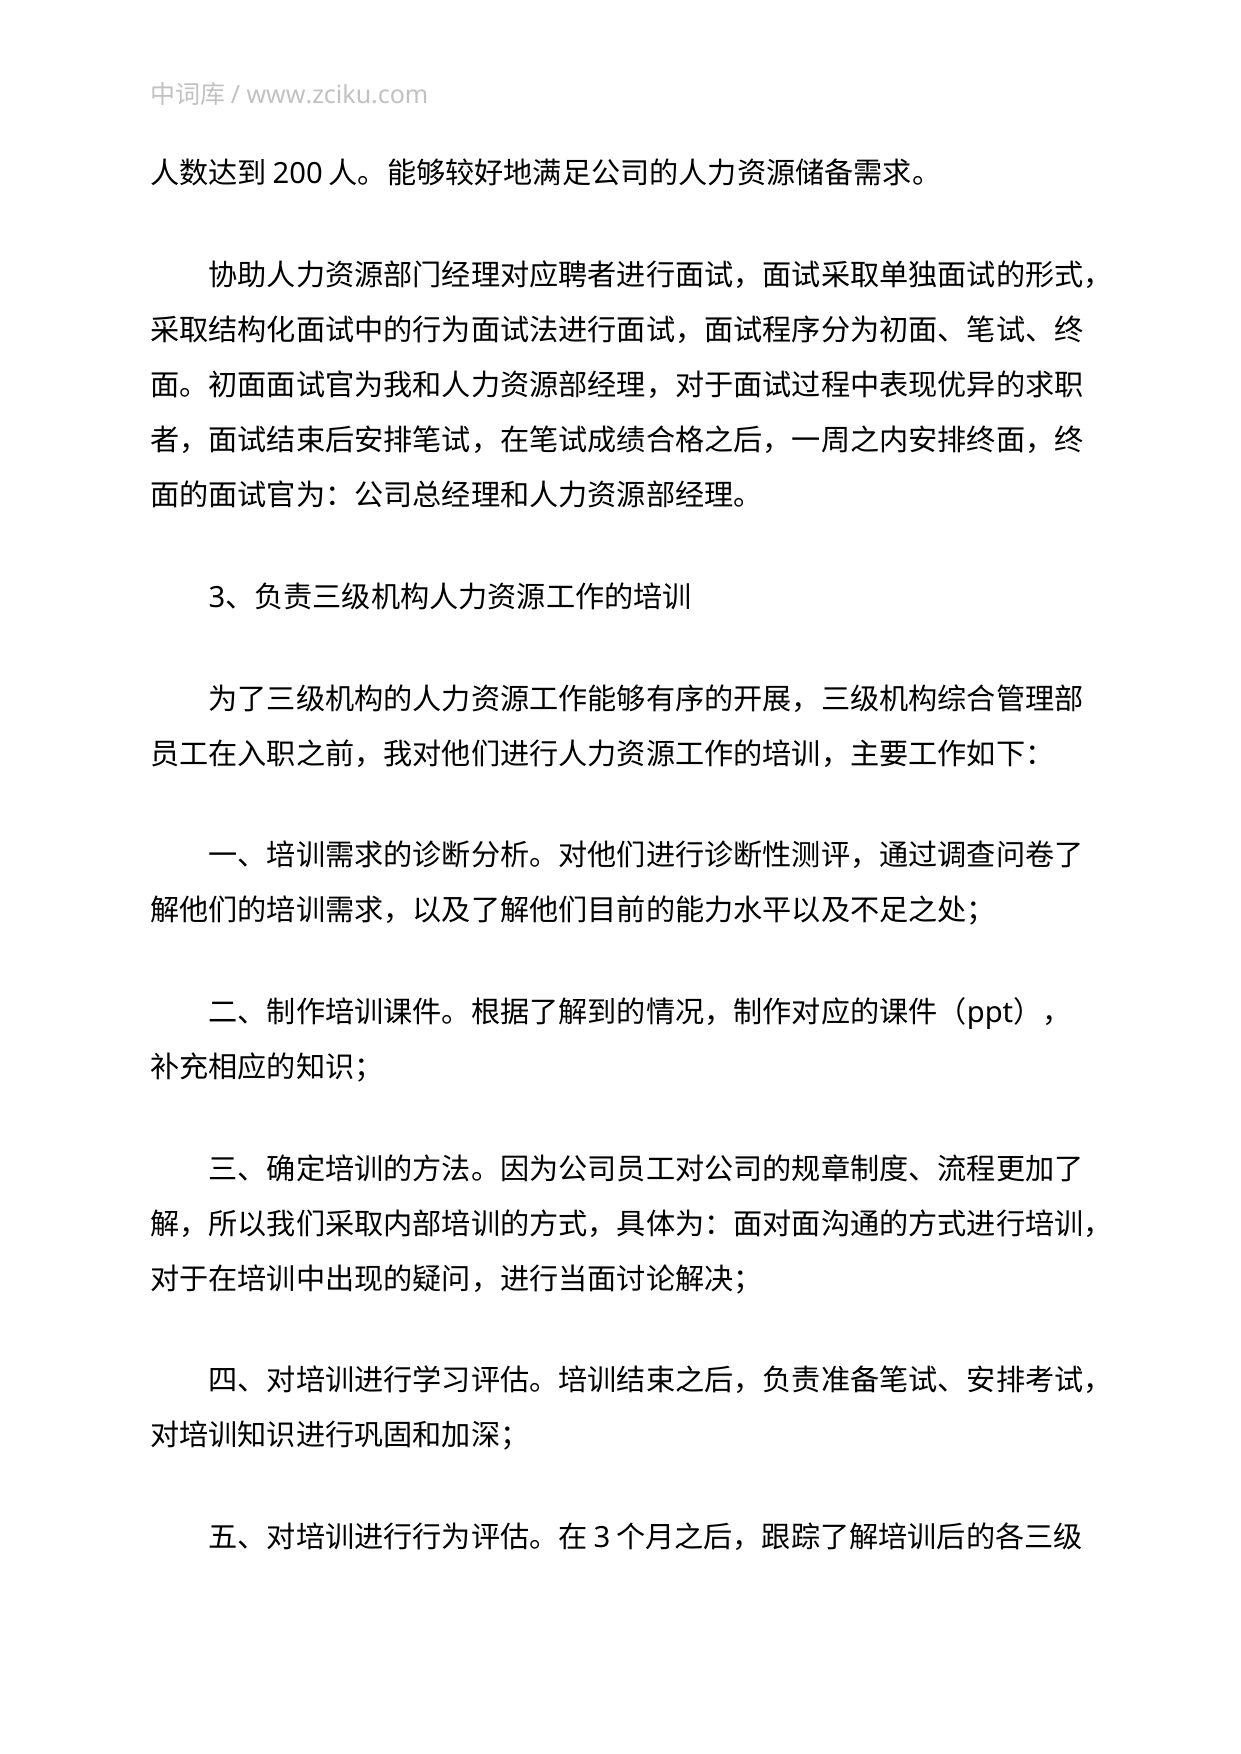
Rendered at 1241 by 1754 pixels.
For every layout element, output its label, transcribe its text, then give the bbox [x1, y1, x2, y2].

text 协助人力资源部门经理对应聘者进行面试，面试采取单独面试的形式，采取结构化面试中的行为面试法进行面试，面试程序分为初面、笔试、终面。初面面试官为我和人力资源部经理，对于面试过程中表现优异的求职者，面试结束后安排笔试，在笔试成绩合格之后，一周之内安排终面，终面的面试官为：公司总经理和人力资源部经理。 [150, 252, 1090, 514]
text 四、对培训进行学习评估。培训结束之后，负责准备笔试、安排考试，对培训知识进行巩固和加深； [150, 1357, 1090, 1454]
text 为了三级机构的人力资源工作能够有序的开展，三级机构综合管理部员工在入职之前，我对他们进行人力资源工作的培训，主要工作如下： [150, 675, 1090, 772]
text 二、制作培训课件。根据了解到的情况，制作对应的课件（ppt），补充相应的知识； [150, 989, 1090, 1086]
text 一、培训需求的诊断分析。对他们进行诊断性测评，通过调查问卷了解他们的培训需求，以及了解他们目前的能力水平以及不足之处； [150, 832, 1090, 929]
text 3、负责三级机构人力资源工作的培训 [150, 573, 1090, 616]
text 三、确定培训的方法。因为公司员工对公司的规章制度、流程更加了解，所以我们采取内部培训的方式，具体为：面对面沟通的方式进行培训，对于在培训中出现的疑问，进行当面讨论解决； [150, 1145, 1090, 1297]
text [150, 150, 1090, 192]
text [150, 1514, 1090, 1556]
